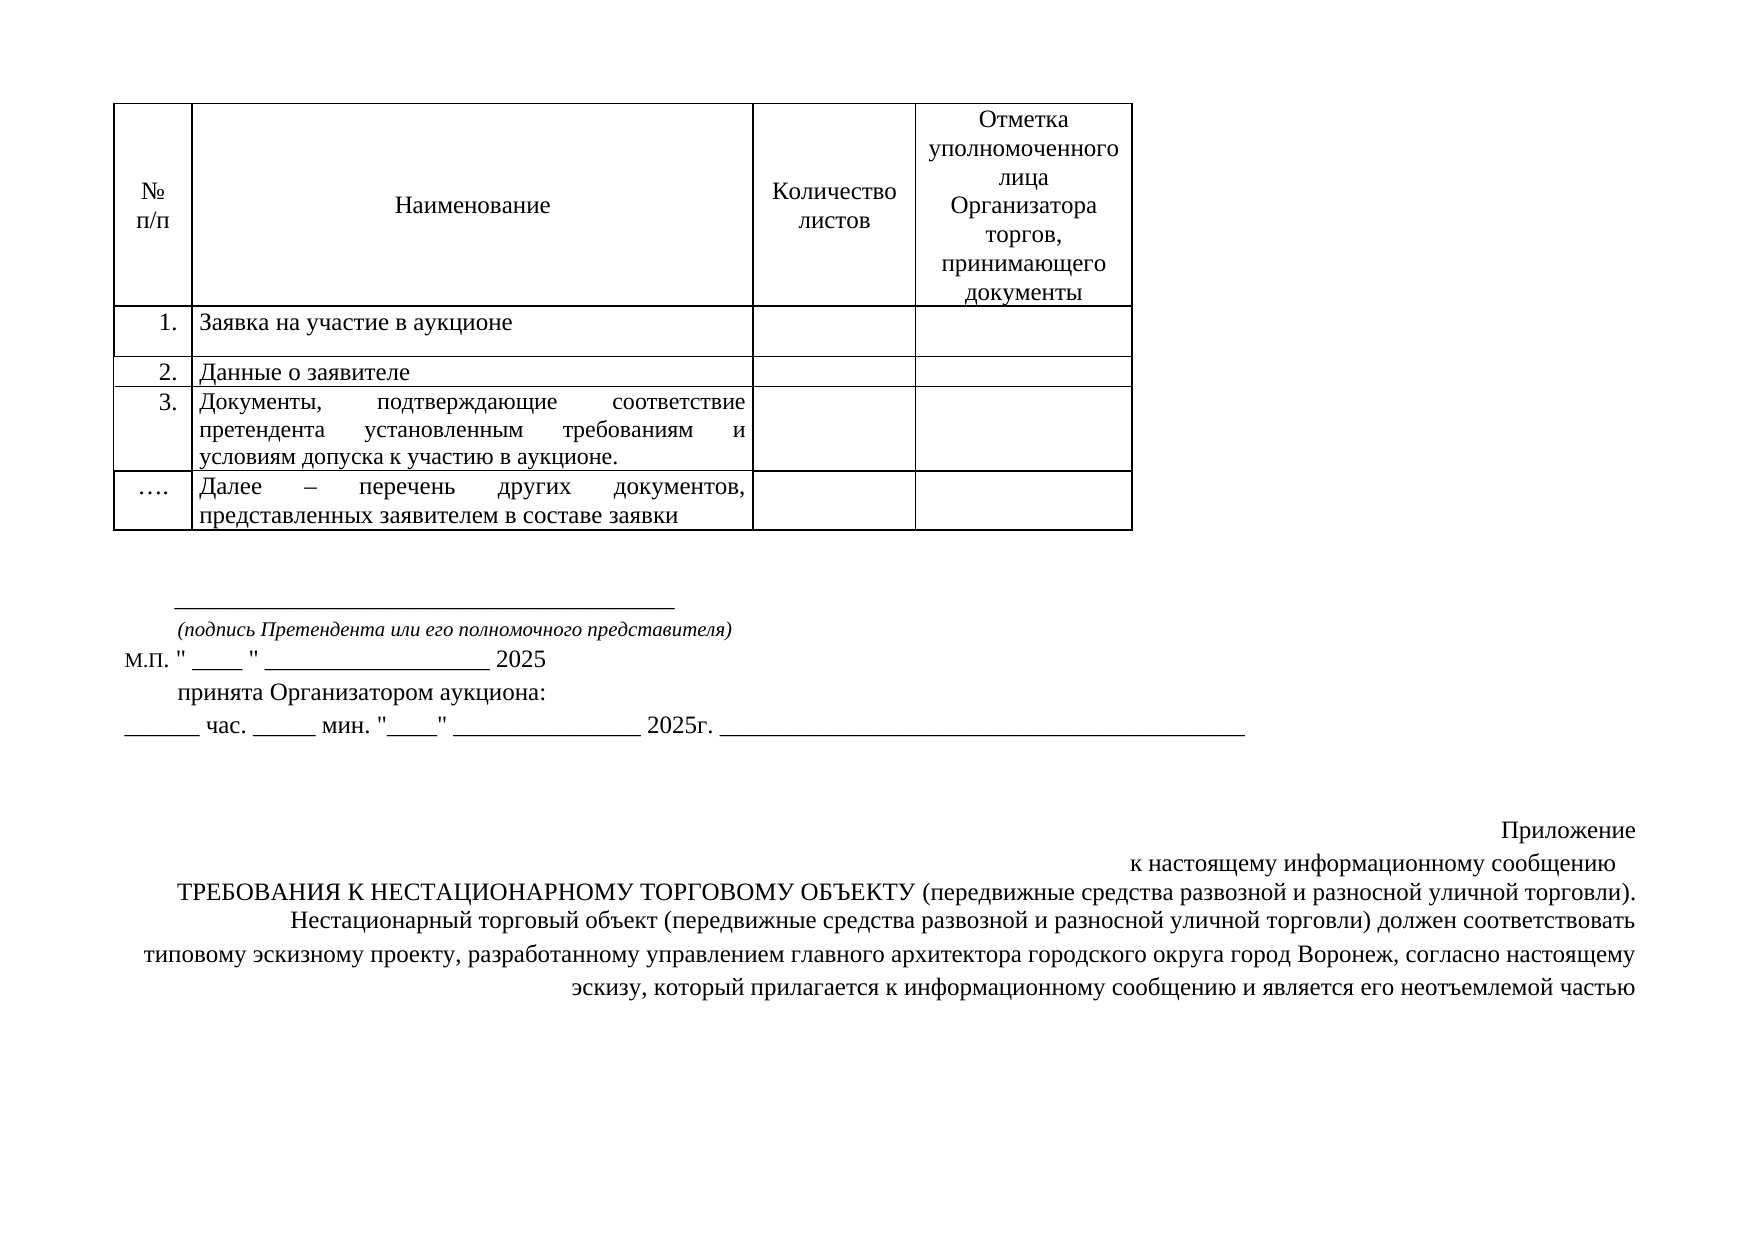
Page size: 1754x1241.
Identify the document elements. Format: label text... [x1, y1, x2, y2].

table_cell [115, 307, 191, 356]
table_header Наименование [193, 104, 752, 305]
table_cell [916, 472, 1131, 529]
text ________________________________________ [118, 583, 1636, 612]
table_cell [754, 307, 915, 356]
table_cell [754, 472, 915, 529]
table_cell [114, 357, 191, 386]
table_cell [754, 357, 915, 386]
text к настоящему информационному сообщению [118, 848, 1616, 877]
table_cell Документы, подтверждающие соответствие претендента установленным требованиям и условиям допуска к участию в аукционе. [193, 387, 752, 470]
title ТРЕБОВАНИЯ К НЕСТАЦИОНАРНОМУ ТОРГОВОМУ ОБЪЕКТУ (передвижные средства развозной и разносной уличной торговли). [118, 877, 1636, 906]
table_cell [754, 387, 915, 470]
table_cell [916, 357, 1131, 386]
table_cell Заявка на участие в аукционе [193, 307, 752, 356]
table_header Количество листов [754, 104, 915, 305]
table_cell [114, 387, 191, 470]
text Приложение [118, 815, 1636, 844]
table_cell Далее – перечень других документов, представленных заявителем в составе заявки [193, 471, 752, 529]
table_cell [916, 387, 1131, 470]
text ______ час. _____ мин. "____" _______________ 2025г. __________________________________________ [118, 710, 1636, 739]
table_header Отметка уполномоченного лица Организатора торгов, принимающего документы [916, 104, 1131, 305]
table_cell …. [115, 472, 191, 529]
text принята Организатором аукциона: [118, 677, 1636, 706]
table_header № п/п [115, 104, 191, 305]
text (подпись Претендента или его полномочного представителя) [118, 617, 1636, 641]
table_cell Данные о заявителе [193, 357, 752, 386]
table_cell [916, 307, 1131, 356]
text М.П. " ____ " __________________ 2025 [118, 644, 1636, 673]
text Нестационарный торговый объект (передвижные средства развозной и разносной уличной торговли) должен соответствовать типовому эскизному проекту, разработанному управлением главного архитектора городского округа город Воронеж, согласно настоящему эскизу, который прилагается к информационному сообщению и является его неотъемлемой частью [118, 906, 1636, 1000]
